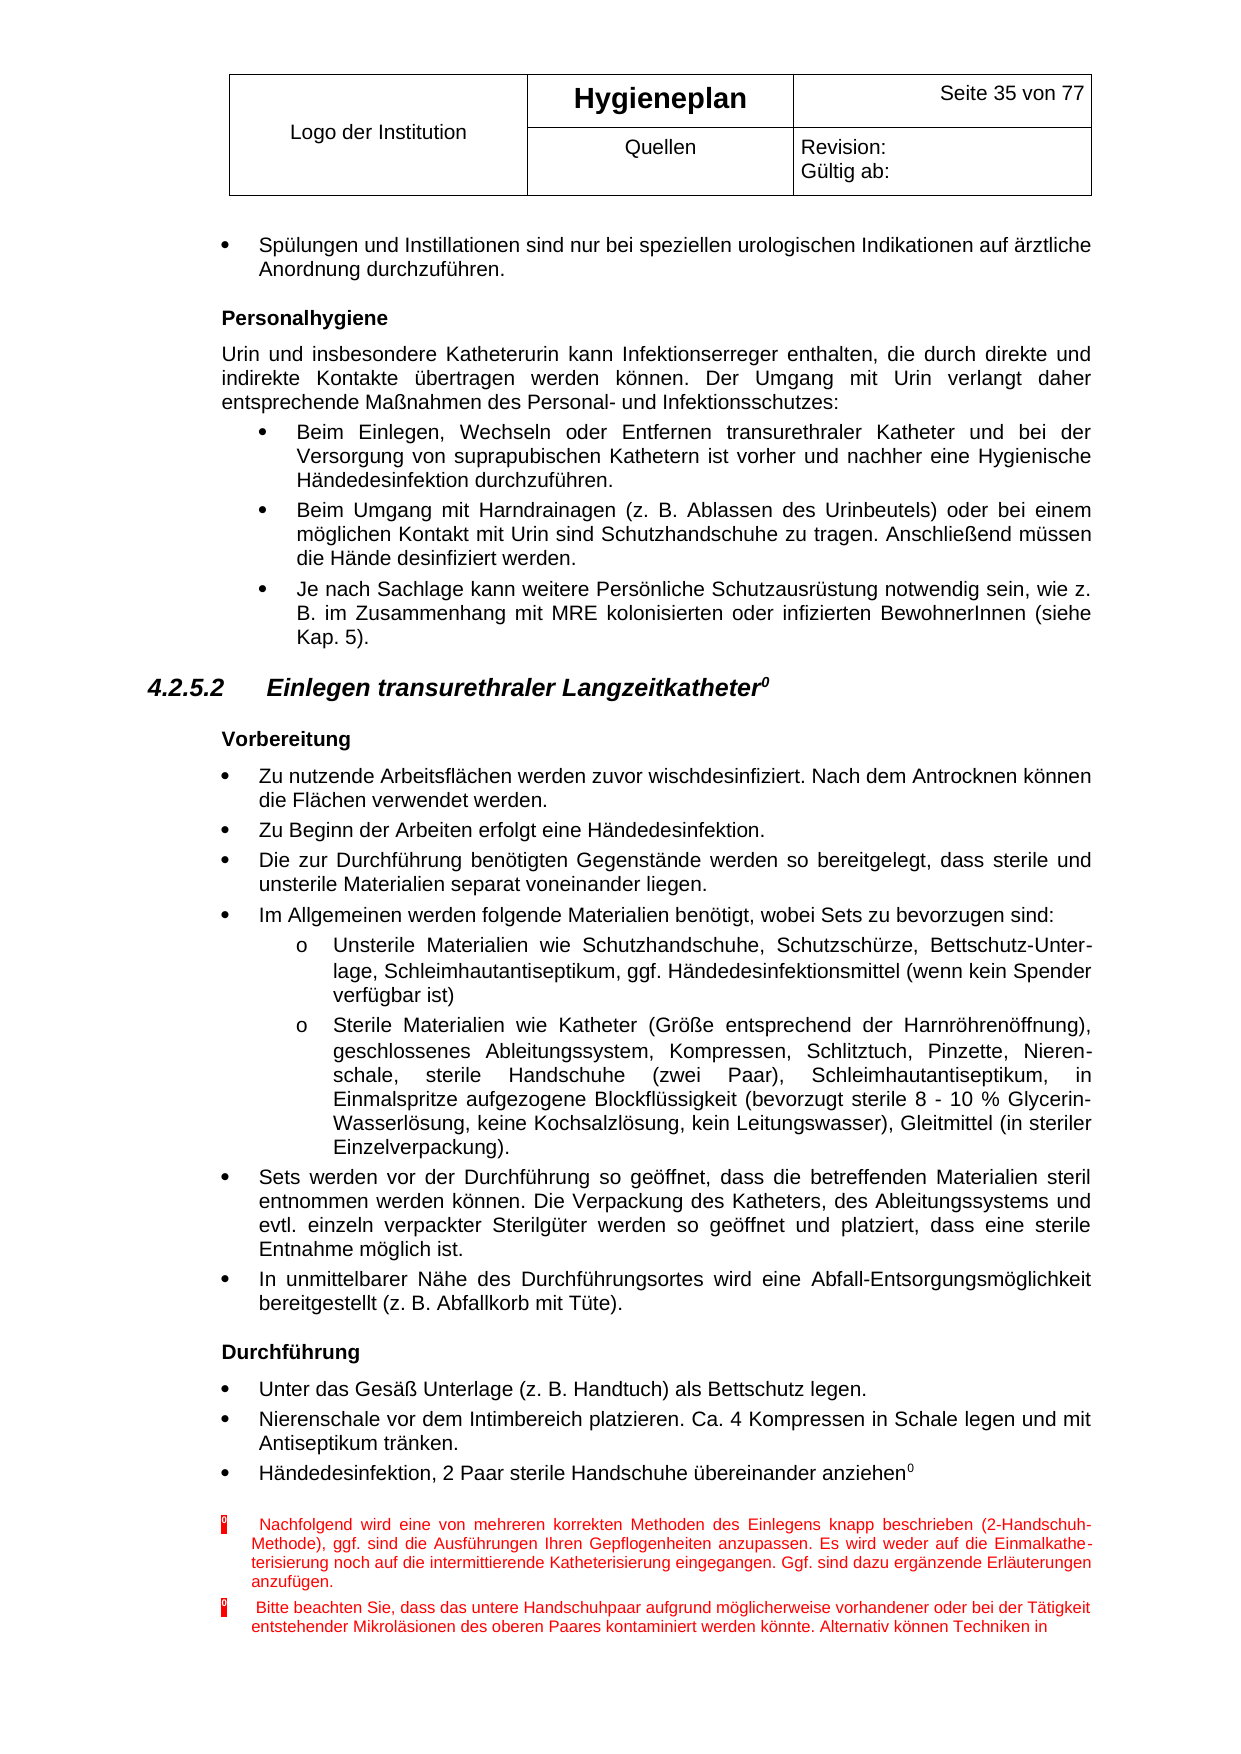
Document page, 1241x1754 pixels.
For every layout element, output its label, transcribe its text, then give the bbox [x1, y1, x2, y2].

text Sterile Materialien wie Katheter (Größe entsprechend der Harnröhrenöffnung), geschlossenes Ableitungssystem, Kompressen, Schlitztuch, Pinzette, Nierenschale, sterile Handschuhe (zwei Paar), Schleimhautantiseptikum, in Einmalspritze aufgezogene Blockflüssigkeit (bevorzugt sterile 8 - 10 % Glycerin-Wasserlösung, keine Kochsalzlösung, kein Leitungswasser), Gleitmittel (in steriler Einzelverpackung). [295, 1013, 1092, 1158]
text Zu nutzende Arbeitsflächen werden zuvor wischdesinfiziert. Nach dem Antrocknen können die Flächen verwendet werden. [221, 764, 1092, 812]
text Die zur Durchführung benötigten Gegenstände werden so bereitgelegt, dass sterile und unsterile Materialien separat voneinander liegen. [221, 848, 1092, 896]
text Händedesinfektion, 2 Paar sterile Handschuhe übereinander anziehen [221, 1461, 1092, 1485]
subtitle Vorbereitung [221, 727, 1092, 751]
list Beim Umgang mit Harndrainagen (z. B. Ablassen des Urinbeutels) oder bei einem möglichen Kontakt mit Urin sind Schutzhandschuhe zu tragen. Anschließend müssen die Hände desinfiziert werden. [259, 498, 1092, 570]
text Unsterile Materialien wie Schutzhandschuhe, Schutzschürze, Bettschutz-Unterlage, Schleimhautantiseptikum, ggf. Händedesinfektionsmittel (wenn kein Spender verfügbar ist) [295, 933, 1092, 1007]
subtitle Einlegen transurethraler Langzeitkatheter [148, 673, 1092, 702]
text Spülungen und Instillationen sind nur bei speziellen urologischen Indikationen auf ärztliche Anordnung durchzuführen. [221, 232, 1092, 280]
subtitle Personalhygiene [221, 305, 1092, 329]
text In unmittelbarer Nähe des Durchführungsortes wird eine Abfall-Entsorgungsmöglichkeit bereitgestellt (z. B. Abfallkorb mit Tüte). [221, 1267, 1092, 1315]
text Unter das Gesäß Unterlage (z. B. Handtuch) als Bettschutz legen. [221, 1376, 1092, 1400]
text Im Allgemeinen werden folgende Materialien benötigt, wobei Sets zu bevorzugen sind: [221, 902, 1092, 927]
list Urin und insbesondere Katheterurin kann Infektionserreger enthalten, die durch direkte und indirekte Kontakte übertragen werden können. Der Umgang mit Urin verlangt daher entsprechende Maßnahmen des Personal- und Infektionsschutzes: [221, 342, 1092, 414]
subtitle Durchführung [221, 1340, 1092, 1364]
text Sets werden vor der Durchführung so geöffnet, dass die betreffenden Materialien steril entnommen werden können. Die Verpackung des Katheters, des Ableitungssystems und evtl. einzeln verpackter Sterilgüter werden so geöffnet und platziert, dass eine sterile Entnahme möglich ist. [221, 1165, 1092, 1261]
text Nierenschale vor dem Intimbereich platzieren. Ca. 4 Kompressen in Schale legen und mit Antiseptikum tränken. [221, 1407, 1092, 1455]
text Zu Beginn der Arbeiten erfolgt eine Händedesinfektion. [221, 818, 1092, 842]
list Je nach Sachlage kann weitere Persönliche Schutzausrüstung notwendig sein, wie z. B. im Zusammenhang mit MRE kolonisierten oder infizierten BewohnerInnen (siehe Kap. 5). [259, 576, 1092, 648]
list Beim Einlegen, Wechseln oder Entfernen transurethraler Katheter und bei der Versorgung von suprapubischen Kathetern ist vorher und nachher eine Hygienische Händedesinfektion durchzuführen. [259, 420, 1092, 492]
